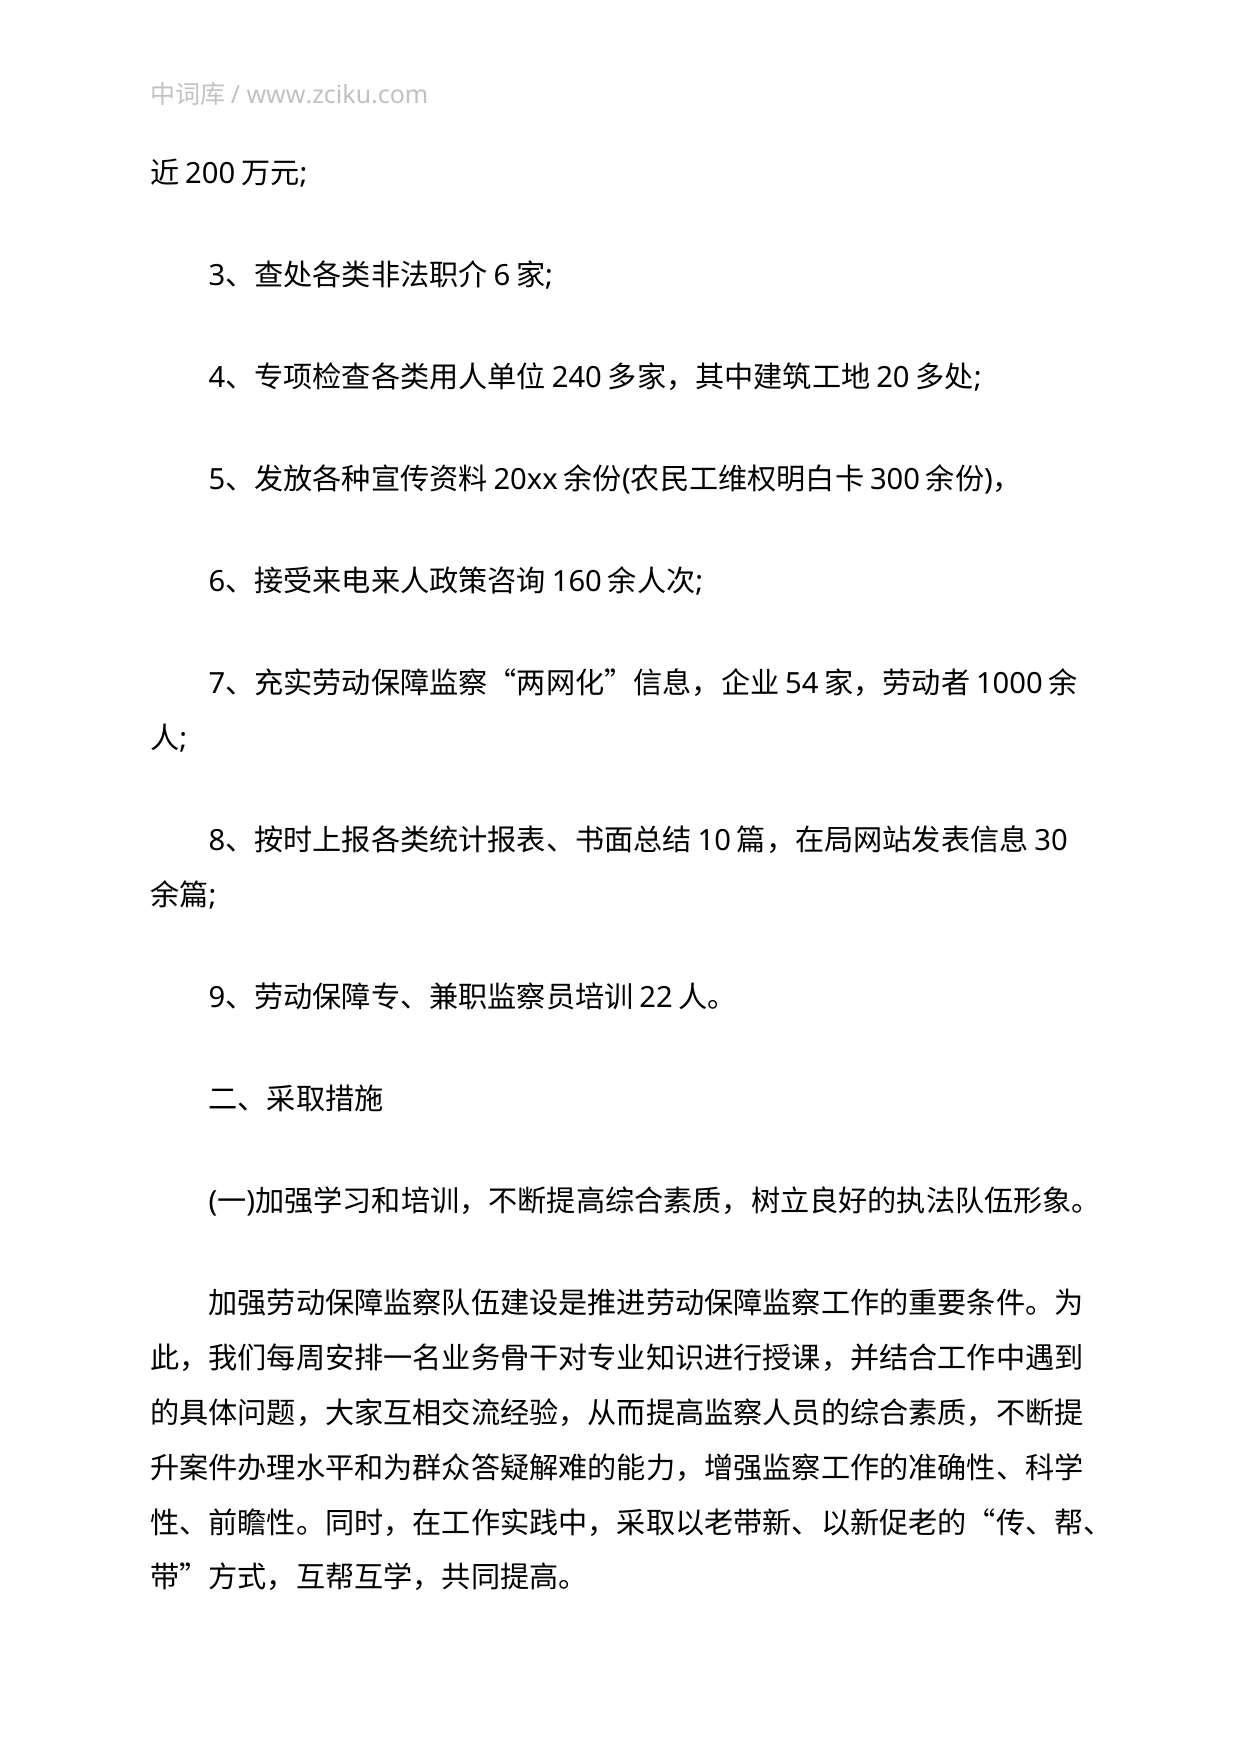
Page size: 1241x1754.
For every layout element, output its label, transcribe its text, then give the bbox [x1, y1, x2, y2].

text 9、劳动保障专、兼职监察员培训22人。 [150, 974, 1090, 1016]
text (一)加强学习和培训，不断提高综合素质，树立良好的执法队伍形象。 [150, 1178, 1090, 1220]
text 4、专项检查各类用人单位240多家，其中建筑工地20多处; [150, 354, 1090, 396]
text 7、充实劳动保障监察“两网化”信息，企业54家，劳动者1000余人; [150, 660, 1090, 757]
text 6、接受来电来人政策咨询160余人次; [150, 558, 1090, 600]
text 5、发放各种宣传资料20xx余份(农民工维权明白卡300余份)， [150, 456, 1090, 498]
text 加强劳动保障监察队伍建设是推进劳动保障监察工作的重要条件。为此，我们每周安排一名业务骨干对专业知识进行授课，并结合工作中遇到的具体问题，大家互相交流经验，从而提高监察人员的综合素质，不断提升案件办理水平和为群众答疑解难的能力，增强监察工作的准确性、科学性、前瞻性。同时，在工作实践中，采取以老带新、以新促老的“传、帮、带”方式，互帮互学，共同提高。 [150, 1279, 1090, 1596]
text 二、采取措施 [150, 1076, 1090, 1118]
text 8、按时上报各类统计报表、书面总结10篇，在局网站发表信息30余篇; [150, 817, 1090, 914]
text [150, 150, 1090, 192]
text 3、查处各类非法职介6家; [150, 252, 1090, 294]
